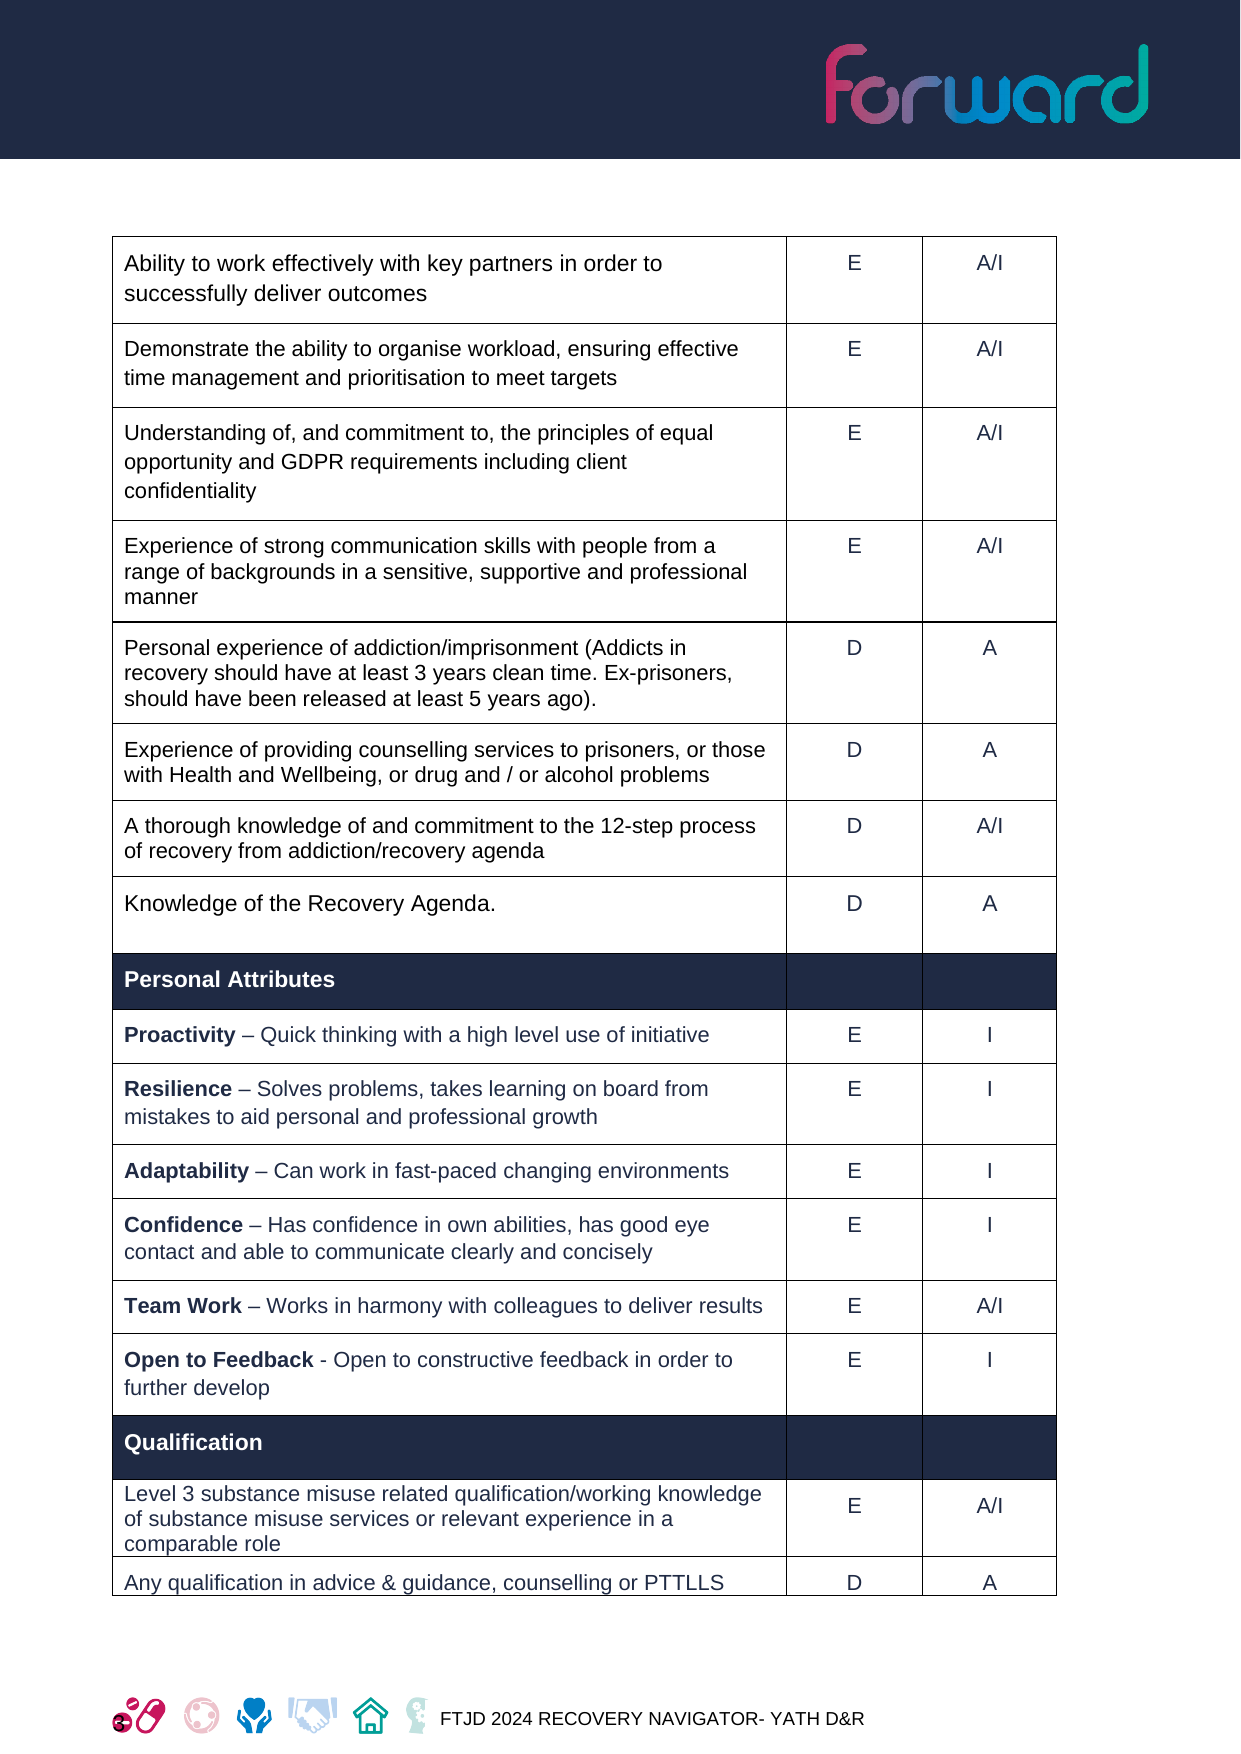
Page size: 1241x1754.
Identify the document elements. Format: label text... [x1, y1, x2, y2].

table_cell Proactivity – Quick thinking with a high level use of initiative [113, 1010, 786, 1062]
table_cell Knowledge of the Recovery Agenda. [113, 877, 786, 952]
table_cell E [787, 1281, 922, 1333]
table_cell E [787, 521, 922, 621]
picture [972, 120, 983, 124]
table_cell A [923, 877, 1056, 952]
table_cell A [923, 623, 1056, 723]
table_cell Personal experience of addiction/imprisonment (Addicts in recovery should have at least 3 years clean time. Ex-prisoners, should have been released at least 5 years ago). [113, 623, 786, 723]
picture [1024, 87, 1052, 124]
table_cell Personal Attributes [113, 954, 786, 1009]
table_cell Understanding of, and commitment to, the principles of equal opportunity and GDPR requirements including client confidentiality [113, 408, 786, 520]
table_cell D [787, 623, 922, 723]
table_cell D [787, 801, 922, 876]
table_cell A/I [923, 1480, 1056, 1556]
table_cell A/I [923, 324, 1056, 407]
table_cell E [787, 408, 922, 520]
table_cell Resilience – Solves problems, takes learning on board from mistakes to aid personal and professional growth [113, 1064, 786, 1144]
table_cell Experience of providing counselling services to prisoners, or those with Health and Wellbeing, or drug and / or alcohol problems [113, 724, 786, 799]
table_cell Adaptability – Can work in fast-paced changing environments [113, 1145, 786, 1198]
picture [826, 44, 1149, 124]
table_cell D [787, 877, 922, 952]
table_cell [923, 1416, 1056, 1479]
table_cell [923, 954, 1056, 1009]
picture [112, 1697, 433, 1734]
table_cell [113, 1557, 786, 1595]
table_cell D [787, 1557, 922, 1595]
table_cell A/I [923, 237, 1056, 323]
table_cell A thorough knowledge of and commitment to the 12-step process of recovery from addiction/recovery agenda [113, 801, 786, 876]
table_cell Open to Feedback - Open to constructive feedback in order to further develop [113, 1334, 786, 1415]
table_cell E [787, 1145, 922, 1198]
table_cell [787, 1416, 922, 1479]
table_cell E [787, 1334, 922, 1415]
table_cell I [923, 1064, 1056, 1144]
table_cell E [787, 1010, 922, 1062]
table_cell I [923, 1199, 1056, 1279]
table_cell E [787, 1480, 922, 1556]
table_cell E [787, 1064, 922, 1144]
table_cell [787, 954, 922, 1009]
table_cell E [787, 237, 922, 323]
table_cell I [923, 1010, 1056, 1062]
table_cell Team Work – Works in harmony with colleagues to deliver results [113, 1281, 786, 1333]
table_cell A/I [923, 408, 1056, 520]
table_cell Confidence – Has confidence in own abilities, has good eye contact and able to communicate clearly and concisely [113, 1199, 786, 1279]
table_cell D [787, 724, 922, 799]
table_cell E [787, 1199, 922, 1279]
table_cell I [923, 1145, 1056, 1198]
table_cell A/I [923, 521, 1056, 621]
table_cell Qualification [113, 1416, 786, 1479]
table_cell Experience of strong communication skills with people from a range of backgrounds in a sensitive, supportive and professional manner [113, 521, 786, 621]
table_cell A/I [923, 1281, 1056, 1333]
table_cell I [923, 1334, 1056, 1415]
table_cell Ability to work effectively with key partners in order to successfully deliver outcomes [113, 237, 786, 323]
table_cell Level 3 substance misuse related qualification/working knowledge of substance misuse services or relevant experience in a comparable role [113, 1480, 786, 1556]
table_cell A [923, 1557, 1056, 1595]
table_cell Demonstrate the ability to organise workload, ensuring effective time management and prioritisation to meet targets [113, 324, 786, 407]
table_cell E [787, 324, 922, 407]
table_cell A/I [923, 801, 1056, 876]
table_cell A [923, 724, 1056, 799]
